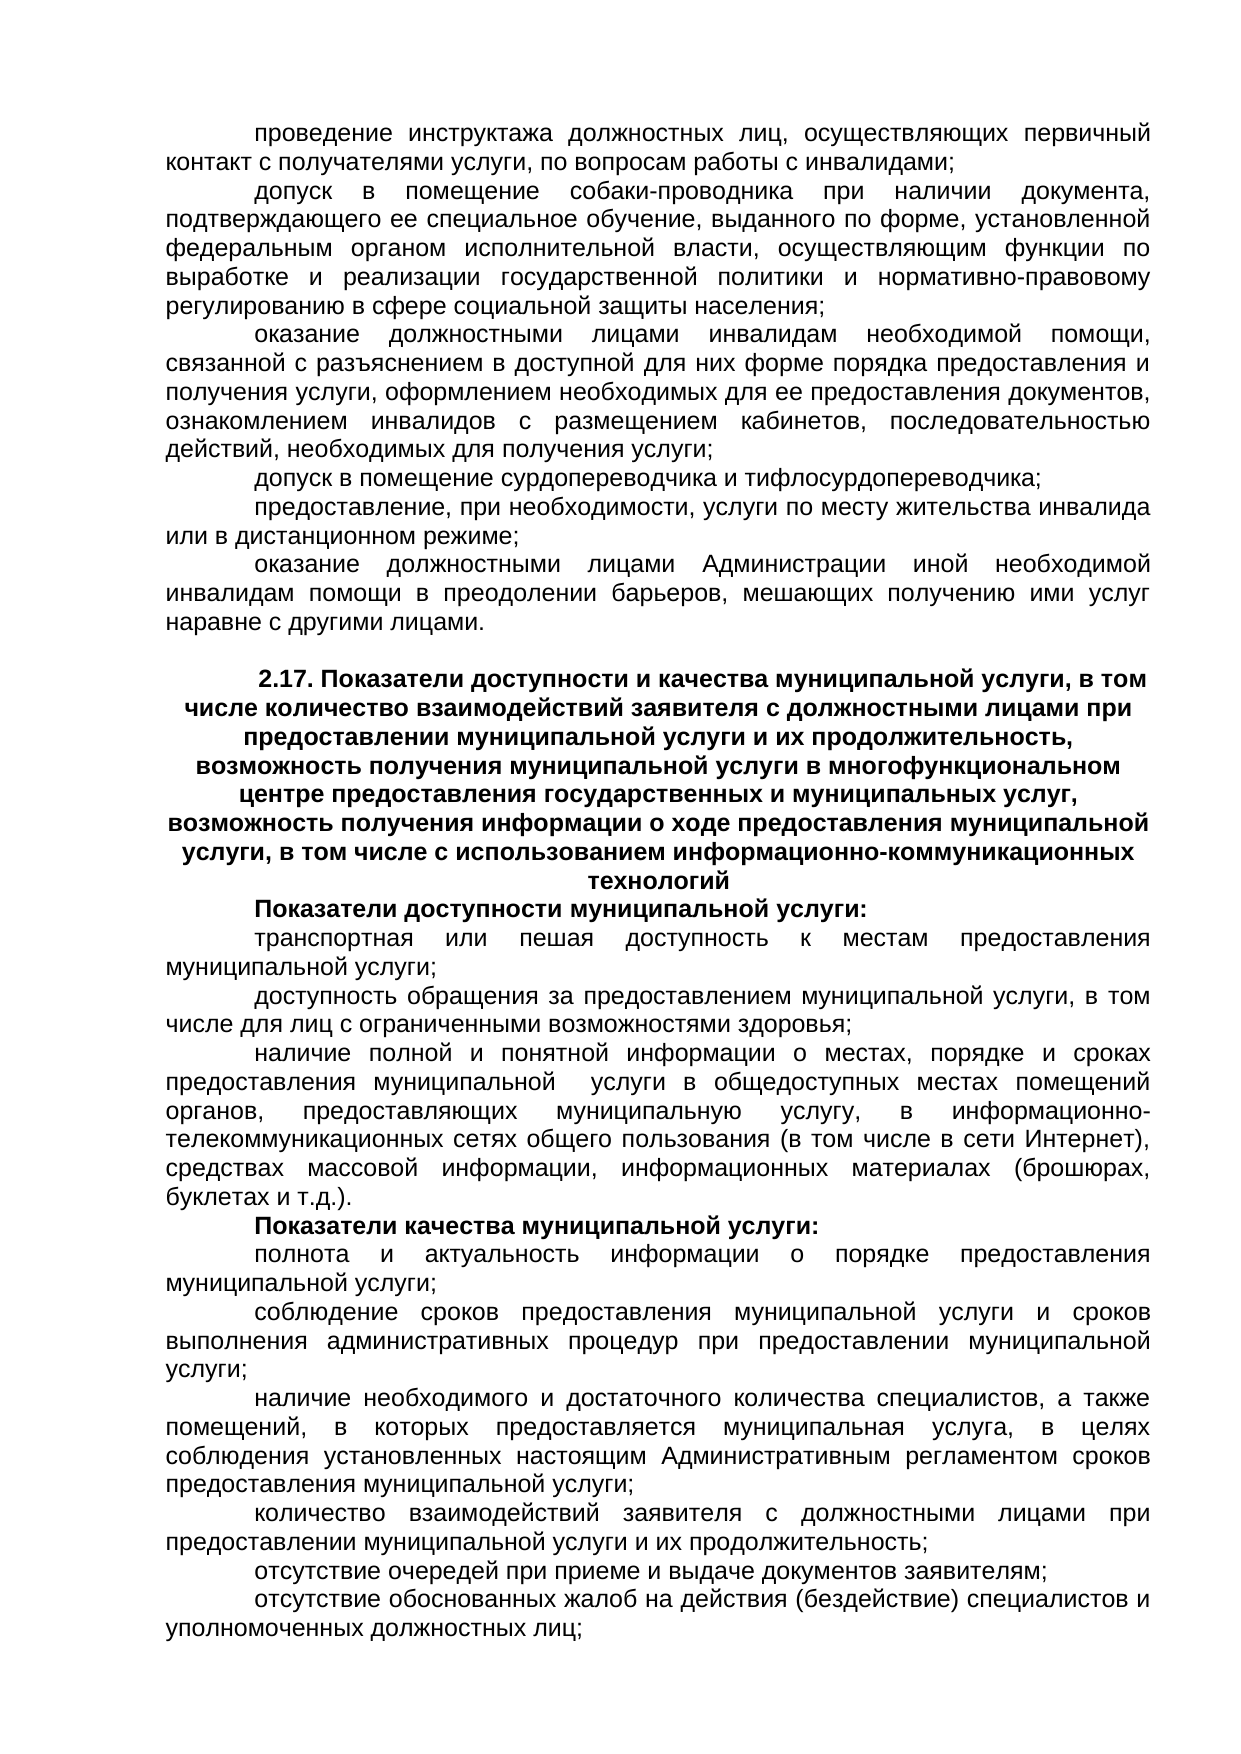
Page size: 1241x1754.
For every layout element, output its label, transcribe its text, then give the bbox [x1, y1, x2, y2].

text оказание должностными лицами Администрации иной необходимой инвалидам помощи в преодолении барьеров, мешающих получению ими услуг наравне с другими лицами. [165, 549, 1152, 636]
text оказание должностными лицами инвалидам необходимой помощи, связанной с разъяснением в доступной для них форме порядка предоставления и получения услуги, оформлением необходимых для ее предоставления документов, ознакомлением инвалидов с размещением кабинетов, последовательностью действий, необходимых для получения услуги; [165, 319, 1152, 463]
text соблюдение сроков предоставления муниципальной услуги и сроков выполнения административных процедур при предоставлении муниципальной услуги; [165, 1297, 1152, 1383]
text проведение инструктажа должностных лиц, осуществляющих первичный контакт с получателями услуги, по вопросам работы с инвалидами; [165, 118, 1152, 176]
text Показатели качества муниципальной услуги: [165, 1211, 1152, 1239]
text наличие необходимого и достаточного количества специалистов, а также помещений, в которых предоставляется муниципальная услуга, в целях соблюдения установленных настоящим Административным регламентом сроков предоставления муниципальной услуги; [165, 1383, 1152, 1498]
text отсутствие очередей при приеме и выдаче документов заявителям; [165, 1556, 1152, 1584]
text допуск в помещение сурдопереводчика и тифлосурдопереводчика; [165, 463, 1152, 492]
text доступность обращения за предоставлением муниципальной услуги, в том числе для лиц с ограниченными возможностями здоровья; [165, 981, 1152, 1038]
text 2.17. Показатели доступности и качества муниципальной услуги, в том числе количество взаимодействий заявителя с должностными лицами при предоставлении муниципальной услуги и их продолжительность, возможность получения муниципальной услуги в многофункциональном центре предоставления государственных и муниципальных услуг, возможность получения информации о ходе предоставления муниципальной услуги, в том числе с использованием информационно-коммуникационных технологий [165, 664, 1152, 894]
text наличие полной и понятной информации о местах, порядке и сроках предоставления муниципальной услуги в общедоступных местах помещений органов, предоставляющих муниципальную услугу, в информационно-телекоммуникационных сетях общего пользования (в том числе в сети Интернет), средствах массовой информации, информационных материалах (брошюрах, буклетах и т.д.). [165, 1038, 1152, 1211]
text количество взаимодействий заявителя с должностными лицами при предоставлении муниципальной услуги и их продолжительность; [165, 1498, 1152, 1556]
text допуск в помещение собаки-проводника при наличии документа, подтверждающего ее специальное обучение, выданного по форме, установленной федеральным органом исполнительной власти, осуществляющим функции по выработке и реализации государственной политики и нормативно-правовому регулированию в сфере социальной защиты населения; [165, 176, 1152, 319]
text предоставление, при необходимости, услуги по месту жительства инвалида или в дистанционном режиме; [165, 492, 1152, 549]
text полнота и актуальность информации о порядке предоставления муниципальной услуги; [165, 1239, 1152, 1297]
text транспортная или пешая доступность к местам предоставления муниципальной услуги; [165, 923, 1152, 981]
text отсутствие обоснованных жалоб на действия (бездействие) специалистов и уполномоченных должностных лиц; [165, 1584, 1152, 1642]
text Показатели доступности муниципальной услуги: [165, 894, 1152, 923]
